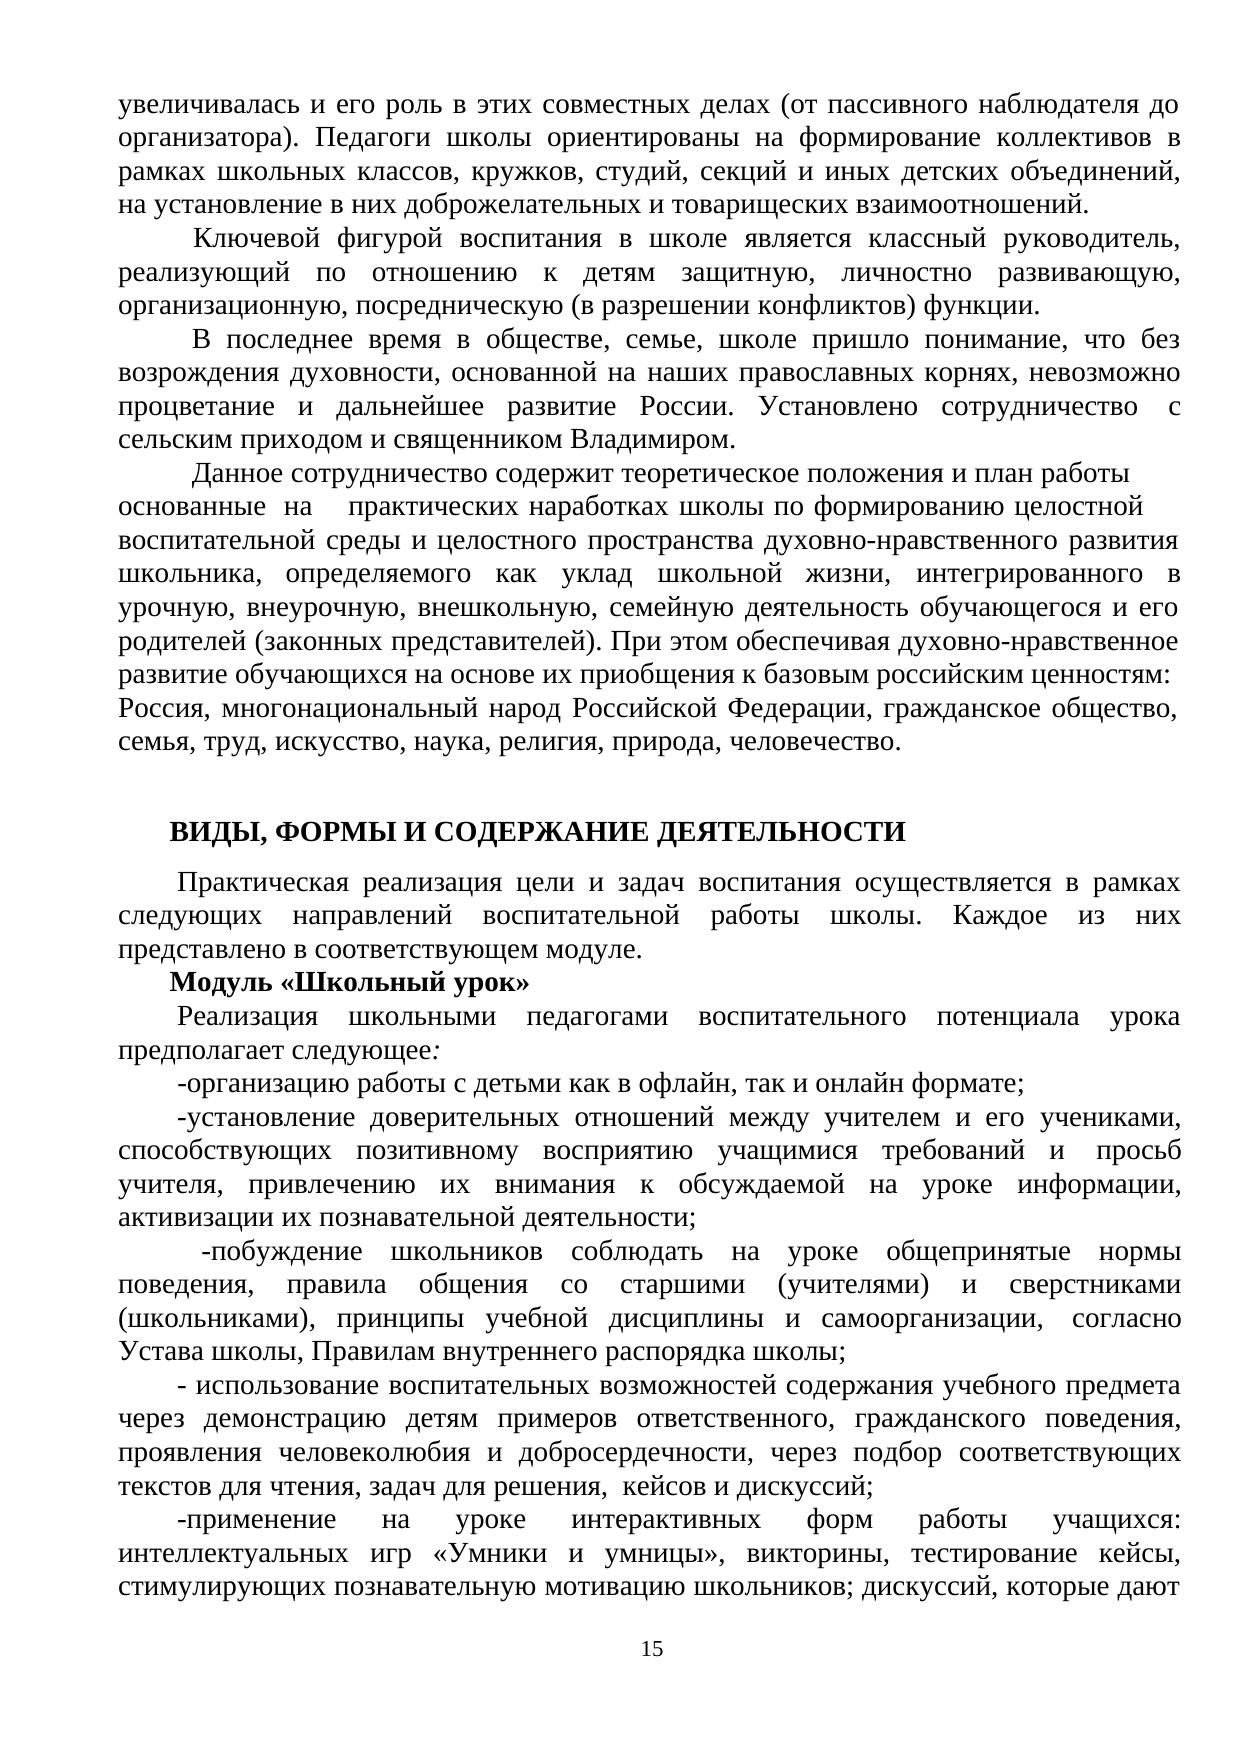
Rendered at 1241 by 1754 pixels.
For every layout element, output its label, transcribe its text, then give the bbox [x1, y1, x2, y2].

subtitle Модуль «Школьный урок» [118, 965, 1194, 998]
text -побуждение школьников соблюдать на уроке общепринятые нормы поведения, правила общения со старшими (учителями) и сверстниками (школьниками), принципы учебной дисциплины и самоорганизации, согласно Устава школы, Правилам внутреннего распорядка школы; [118, 1233, 1182, 1367]
text -организацию работы с детьми как в офлайн, так и онлайн формате; [177, 1065, 1194, 1099]
text Практическая реализация цели и задач воспитания осуществляется в рамках следующих направлений воспитательной работы школы. Каждое из них представлено в соответствующем модуле. [118, 864, 1182, 964]
text Ключевой фигурой воспитания в школе является классный руководитель, реализующий по отношению к детям защитную, личностно развивающую, организационную, посредническую (в разрешении конфликтов) функции. [118, 220, 1181, 321]
text - использование воспитательных возможностей содержания учебного предмета через демонстрацию детям примеров ответственного, гражданского поведения, проявления человеколюбия и добросердечности, через подбор соответствующих текстов для чтения, задач для решения, кейсов и дискуссий; [118, 1367, 1182, 1501]
subtitle ВИДЫ, ФОРМЫ И СОДЕРЖАНИЕ ДЕЯТЕЛЬНОСТИ [118, 814, 1194, 847]
text В последнее время в обществе, семье, школе пришло понимание, что без возрождения духовности, основанной на наших православных корнях, невозможно процветание и дальнейшее развитие России. Установлено сотрудничество с сельским приходом и священником Владимиром. [118, 321, 1181, 455]
text Реализация школьными педагогами воспитательного потенциала урока предполагает следующее: [118, 998, 1181, 1065]
text -применение на уроке интерактивных форм работы учащихся: интеллектуальных игр «Умники и умницы», викторины, тестирование кейсы, стимулирующих познавательную мотивацию школьников; дискуссий, которые дают [118, 1501, 1182, 1602]
text -установление доверительных отношений между учителем и его учениками, способствующих позитивному восприятию учащимися требований и просьб учителя, привлечению их внимания к обсуждаемой на уроке информации, активизации их познавательной деятельности; [118, 1099, 1182, 1233]
text увеличивалась и его роль в этих совместных делах (от пассивного наблюдателя до организатора). Педагоги школы ориентированы на формирование коллективов в рамках школьных классов, кружков, студий, секций и иных детских объединений, на установление в них доброжелательных и товарищеских взаимоотношений. [118, 86, 1181, 220]
text Данное сотрудничество содержит теоретическое положения и план работы основанные на практических наработках школы по формированию целостной воспитательной среды и целостного пространства духовно-нравственного развития школьника, определяемого как уклад школьной жизни, интегрированного в урочную, внеурочную, внешкольную, семейную деятельность обучающегося и его родителей (законных представителей). При этом обеспечивая духовно-нравственное развитие обучающихся на основе их приобщения к базовым российским ценностям: Россия, многонациональный народ Российской Федерации, гражданское общество, семья, труд, искусство, наука, религия, природа, человечество. [118, 455, 1182, 757]
